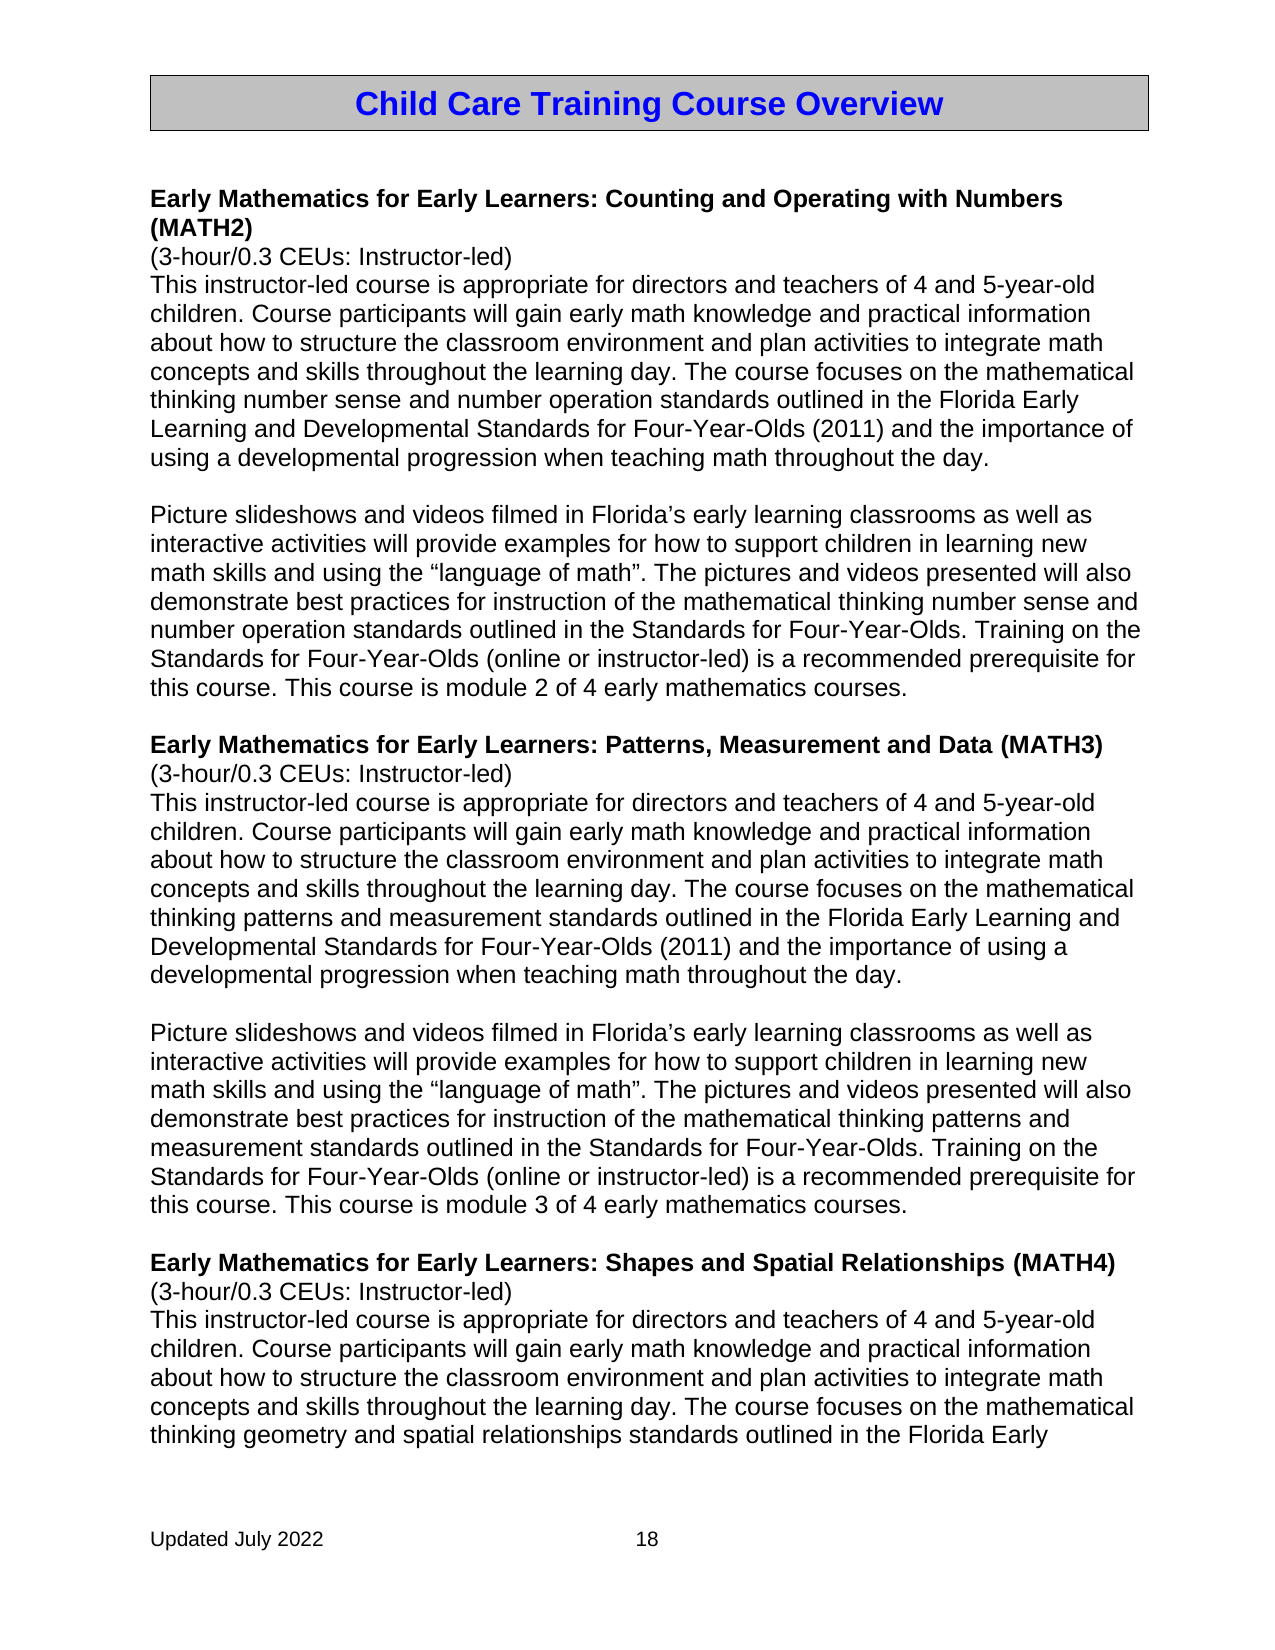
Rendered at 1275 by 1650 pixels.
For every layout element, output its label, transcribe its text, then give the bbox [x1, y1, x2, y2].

text This instructor-led course is appropriate for directors and teachers of 4 and 5-year-old children. Course participants will gain early math knowledge and practical information about how to structure the classroom environment and plan activities to integrate math concepts and skills throughout the learning day. The course focuses on the mathematical thinking number sense and number operation standards outlined in the Florida Early Learning and Developmental Standards for Four-Year-Olds (2011) and the importance of using a developmental progression when teaching math throughout the day. [150, 270, 1144, 472]
text (3-hour/0.3 CEUs: Instructor-led) [150, 242, 1144, 270]
text (3-hour/0.3 CEUs: Instructor-led) [150, 759, 1144, 788]
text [150, 1305, 1144, 1449]
text Early Mathematics for Early Learners: Counting and Operating with Numbers (MATH2) [150, 184, 1144, 242]
text Early Mathematics for Early Learners: Patterns, Measurement and Data (MATH3) [150, 730, 1144, 759]
text Picture slideshows and videos filmed in Florida’s early learning classrooms as well as interactive activities will provide examples for how to support children in learning new math skills and using the “language of math”. The pictures and videos presented will also demonstrate best practices for instruction of the mathematical thinking patterns and measurement standards outlined in the Standards for Four-Year-Olds. Training on the Standards for Four-Year-Olds (online or instructor-led) is a recommended prerequisite for this course. This course is module 3 of 4 early mathematics courses. [150, 1018, 1144, 1219]
text This instructor-led course is appropriate for directors and teachers of 4 and 5-year-old children. Course participants will gain early math knowledge and practical information about how to structure the classroom environment and plan activities to integrate math concepts and skills throughout the learning day. The course focuses on the mathematical thinking patterns and measurement standards outlined in the Florida Early Learning and Developmental Standards for Four-Year-Olds (2011) and the importance of using a developmental progression when teaching math throughout the day. [150, 788, 1144, 989]
text Early Mathematics for Early Learners: Shapes and Spatial Relationships (MATH4) [150, 1248, 1144, 1277]
text (3-hour/0.3 CEUs: Instructor-led) [150, 1277, 1144, 1305]
text Picture slideshows and videos filmed in Florida’s early learning classrooms as well as interactive activities will provide examples for how to support children in learning new math skills and using the “language of math”. The pictures and videos presented will also demonstrate best practices for instruction of the mathematical thinking number sense and number operation standards outlined in the Standards for Four-Year-Olds. Training on the Standards for Four-Year-Olds (online or instructor-led) is a recommended prerequisite for this course. This course is module 2 of 4 early mathematics courses. [150, 500, 1144, 702]
